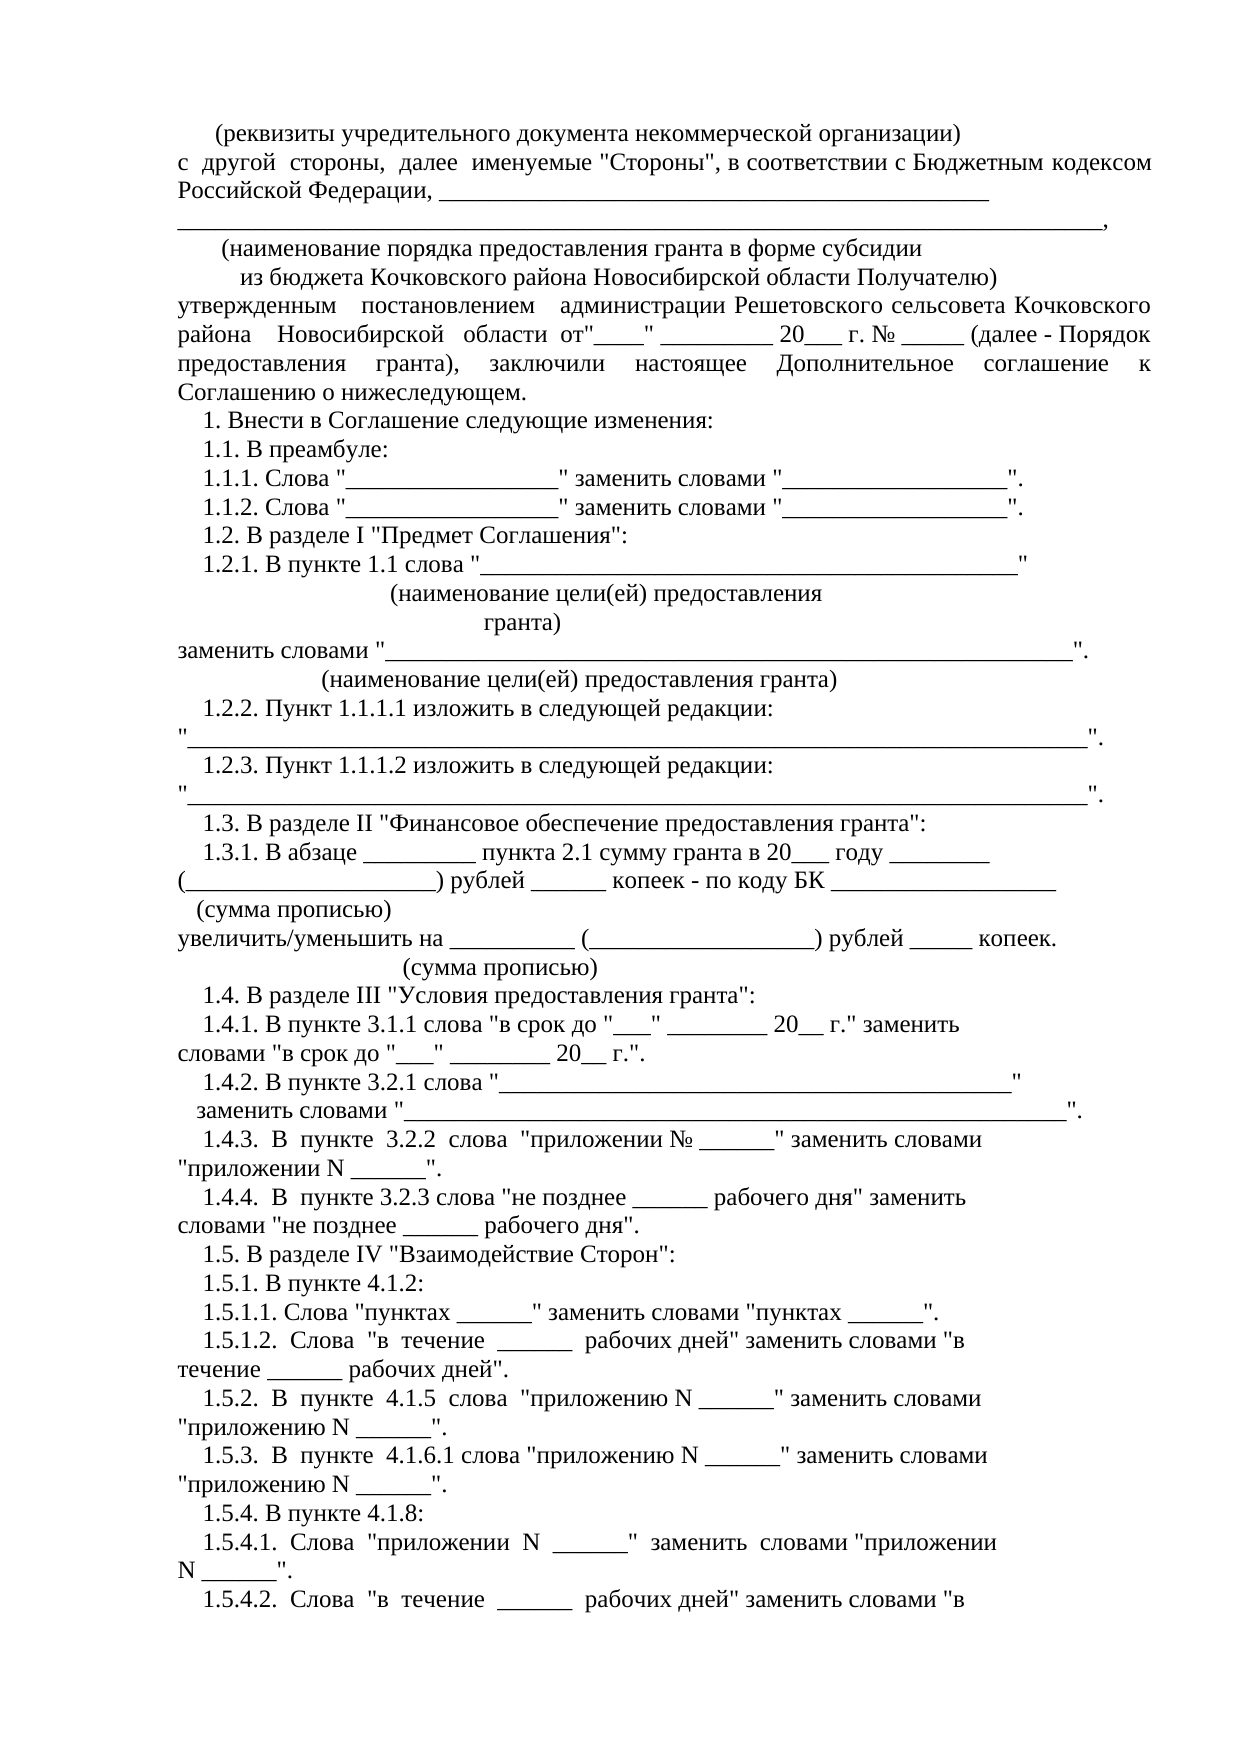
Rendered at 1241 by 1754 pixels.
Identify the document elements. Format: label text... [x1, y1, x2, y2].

text 1.4.2. В пункте 3.2.1 слова "_________________________________________" [177, 1067, 1152, 1096]
text 1.5.2. В пункте 4.1.5 слова "приложению N ______" заменить словами [177, 1383, 1152, 1412]
text заменить словами "_____________________________________________________". [177, 1096, 1152, 1124]
text "приложению N ______". [177, 1469, 1152, 1498]
text гранта) [177, 607, 1152, 636]
text 1.3. В разделе II "Финансовое обеспечение предоставления гранта": [177, 808, 1152, 837]
text 1.5.1.2. Слова "в течение ______ рабочих дней" заменить словами "в [177, 1326, 1152, 1354]
text (____________________) рублей ______ копеек - по коду БК __________________ [177, 866, 1152, 894]
text 1.2.2. Пункт 1.1.1.1 изложить в следующей редакции: [177, 693, 1152, 722]
text (наименование цели(ей) предоставления [177, 578, 1152, 607]
text 1.5.4.1. Слова "приложении N ______" заменить словами "приложении [177, 1527, 1152, 1556]
text 1.5.1.1. Слова "пунктах ______" заменить словами "пунктах ______". [177, 1297, 1152, 1326]
text с другой стороны, далее именуемые "Стороны", в соответствии с Бюджетным кодексом Российской Федерации, ____________________________________________ [177, 147, 1152, 204]
text (сумма прописью) [177, 894, 1152, 923]
text "________________________________________________________________________". [177, 722, 1152, 751]
text "________________________________________________________________________". [177, 779, 1152, 808]
text 1.5.3. В пункте 4.1.6.1 слова "приложению N ______" заменить словами [177, 1441, 1152, 1469]
text (наименование порядка предоставления гранта в форме субсидии [177, 233, 1152, 262]
text 1.1.2. Слова "_________________" заменить словами "__________________". [177, 492, 1152, 521]
text 1.1.1. Слова "_________________" заменить словами "__________________". [177, 463, 1152, 492]
text 1.4. В разделе III "Условия предоставления гранта": [177, 981, 1152, 1009]
text увеличить/уменьшить на __________ (__________________) рублей _____ копеек. [177, 923, 1152, 952]
text "приложении N ______". [177, 1153, 1152, 1182]
text 1.5.1. В пункте 4.1.2: [177, 1268, 1152, 1297]
text (наименование цели(ей) предоставления гранта) [177, 664, 1152, 693]
text из бюджета Кочковского района Новосибирской области Получателю) [177, 262, 1152, 291]
text 1.5.4.2. Слова "в течение ______ рабочих дней" заменить словами "в [177, 1584, 1152, 1613]
text словами "в срок до "___" ________ 20__ г.". [177, 1038, 1152, 1067]
text (сумма прописью) [177, 952, 1152, 981]
text 1. Внести в Соглашение следующие изменения: [177, 406, 1152, 434]
text 1.1. В преамбуле: [177, 434, 1152, 463]
text 1.5. В разделе IV "Взаимодействие Сторон": [177, 1239, 1152, 1268]
text течение ______ рабочих дней". [177, 1354, 1152, 1383]
text 1.2. В разделе I "Предмет Соглашения": [177, 521, 1152, 549]
text 1.4.3. В пункте 3.2.2 слова "приложении № ______" заменить словами [177, 1124, 1152, 1153]
text N ______". [177, 1556, 1152, 1584]
text __________________________________________________________________________, [177, 204, 1152, 233]
text 1.4.4. В пункте 3.2.3 слова "не позднее ______ рабочего дня" заменить [177, 1182, 1152, 1211]
text 1.2.3. Пункт 1.1.1.2 изложить в следующей редакции: [177, 751, 1152, 779]
text словами "не позднее ______ рабочего дня". [177, 1211, 1152, 1239]
text 1.2.1. В пункте 1.1 слова "___________________________________________" [177, 549, 1152, 578]
text утвержденным постановлением администрации Решетовского сельсовета Кочковского района Новосибирской области от"____" _________ 20___ г. № _____ (далее - Порядок предоставления гранта), заключили настоящее Дополнительное соглашение к Соглашению о нижеследующем. [177, 291, 1152, 406]
text заменить словами "_______________________________________________________". [177, 636, 1152, 664]
text (реквизиты учредительного документа некоммерческой организации) [177, 118, 1152, 147]
text 1.5.4. В пункте 4.1.8: [177, 1498, 1152, 1527]
text 1.3.1. В абзаце _________ пункта 2.1 сумму гранта в 20___ году ________ [177, 837, 1152, 866]
text "приложению N ______". [177, 1412, 1152, 1441]
text 1.4.1. В пункте 3.1.1 слова "в срок до "___" ________ 20__ г." заменить [177, 1009, 1152, 1038]
